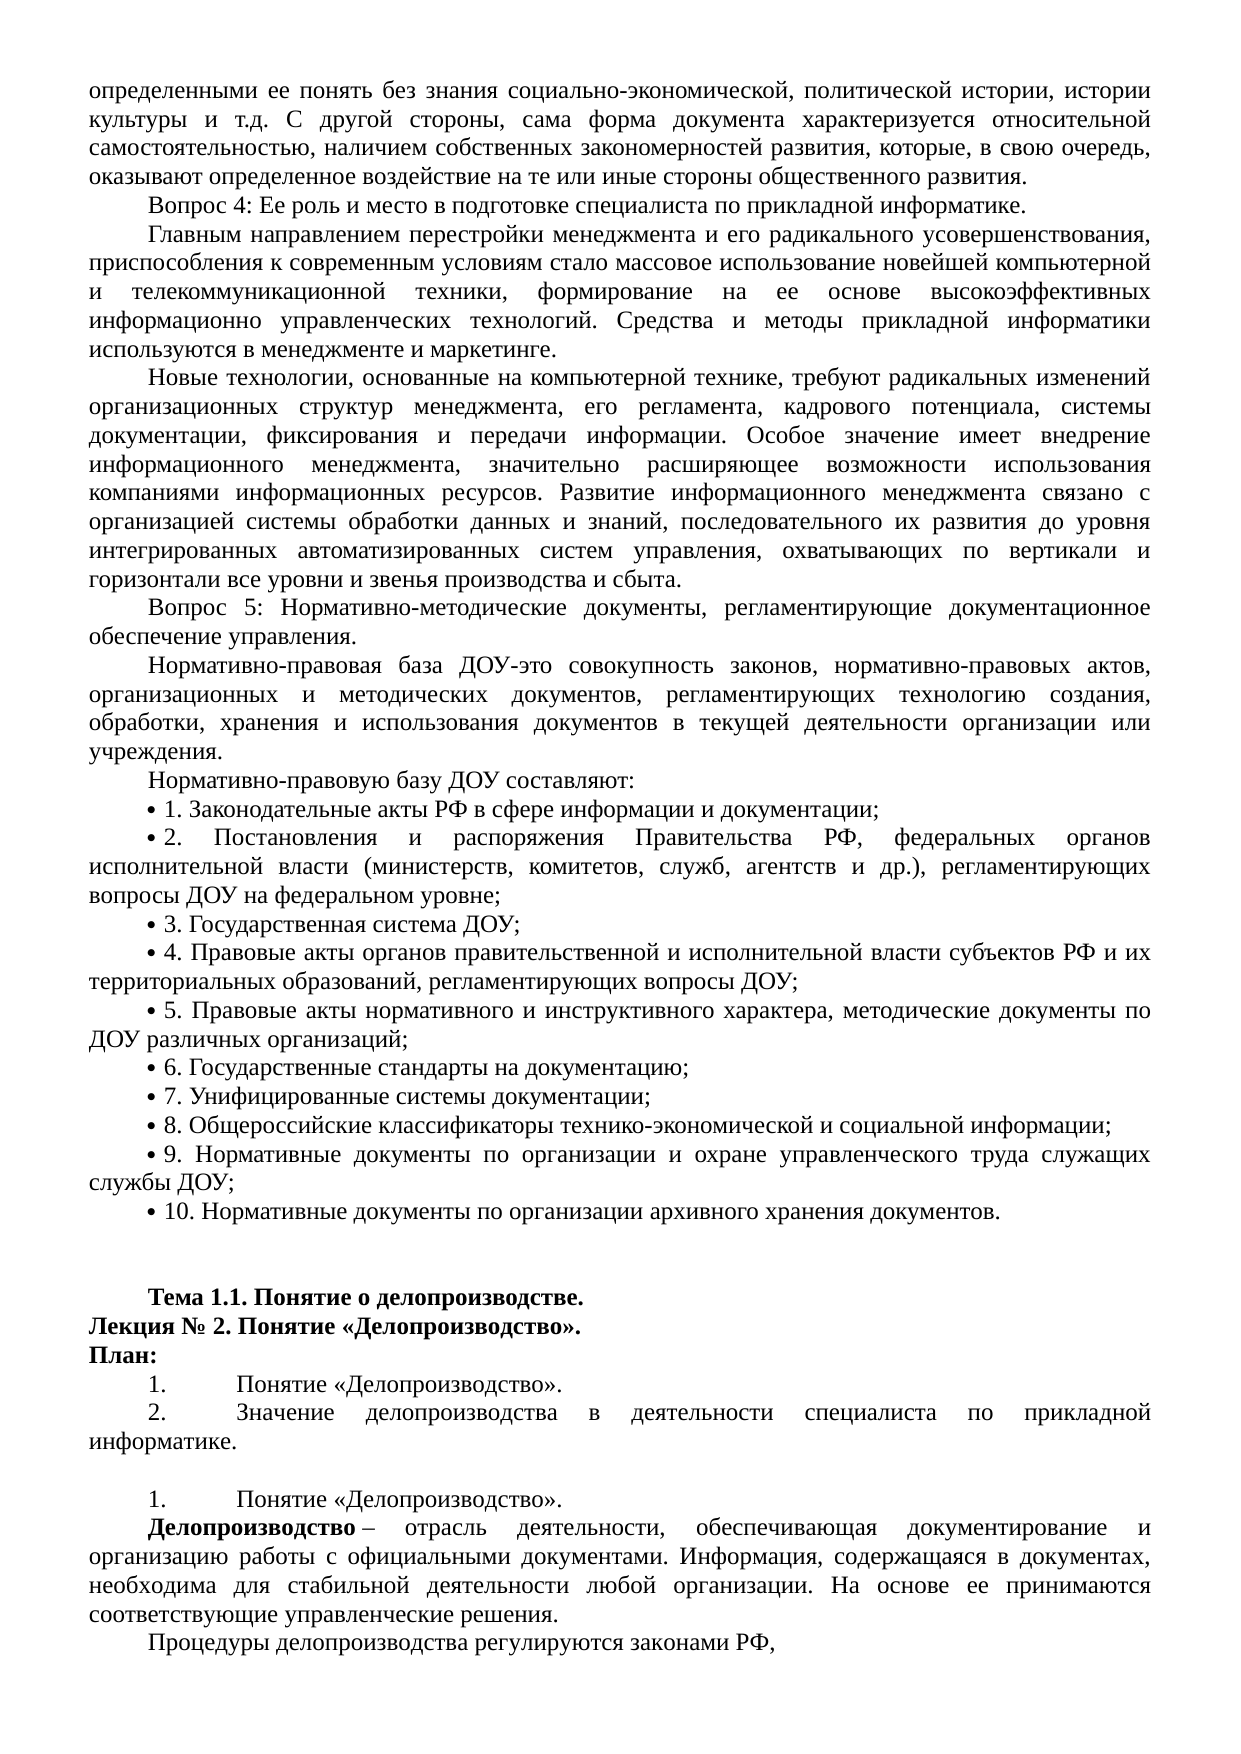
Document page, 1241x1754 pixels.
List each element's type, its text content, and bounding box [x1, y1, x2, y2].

list 6. Государственные стандарты на документацию; [89, 1052, 1152, 1081]
list 10. Нормативные документы по организации архивного хранения документов. [89, 1196, 1152, 1225]
text Вопрос 5: Нормативно-методические документы, регламентирующие документационное обеспечение управления. [89, 592, 1152, 650]
text Процедуры делопроизводства регулируются законами РФ, [89, 1627, 1152, 1656]
text Главным направлением перестройки менеджмента и его радикального усовершенствования, приспособления к современным условиям стало массовое использование новейшей компьютерной и телекоммуникационной техники, формирование на ее основе высокоэффективных информационно управленческих технологий. Средства и методы прикладной информатики используются в менеджменте и маркетинге. [89, 219, 1152, 362]
text Новые технологии, основанные на компьютерной технике, требуют радикальных изменений организационных структур менеджмента, его регламента, кадрового потенциала, системы документации, фиксирования и передачи информации. Особое значение имеет внедрение информационного менеджмента, значительно расширяющее возможности использования компаниями информационных ресурсов. Развитие информационного менеджмента связано с организацией системы обработки данных и знаний, последовательного их развития до уровня интегрированных автоматизированных систем управления, охватывающих по вертикали и горизонтали все уровни и звенья производства и сбыта. [89, 362, 1152, 592]
text План: [89, 1340, 1152, 1369]
list 7. Унифицированные системы документации; [89, 1081, 1152, 1110]
list 2. Постановления и распоряжения Правительства РФ, федеральных органов исполнительной власти (министерств, комитетов, служб, агентств и др.), регламентирующих вопросы ДОУ на федеральном уровне; [89, 822, 1152, 909]
list 9. Нормативные документы по организации и охране управленческого труда служащих службы ДОУ; [89, 1139, 1152, 1196]
text Вопрос 4: Ее роль и место в подготовке специалиста по прикладной информатике. [89, 190, 1152, 219]
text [89, 75, 1152, 190]
text Тема 1.1. Понятие о делопроизводстве. [89, 1282, 1152, 1311]
list Понятие «Делопроизводство». [89, 1484, 1152, 1512]
list 5. Правовые акты нормативного и инструктивного характера, методические документы по ДОУ различных организаций; [89, 995, 1152, 1052]
list 4. Правовые акты органов правительственной и исполнительной власти субъектов РФ и их территориальных образований, регламентирующих вопросы ДОУ; [89, 937, 1152, 995]
list 3. Государственная система ДОУ; [89, 909, 1152, 937]
list Понятие «Делопроизводство». [89, 1369, 1152, 1397]
list 1. Законодательные акты РФ в сфере информации и документации; [89, 794, 1152, 822]
list 8. Общероссийские классификаторы технико-экономической и социальной информации; [89, 1110, 1152, 1139]
list Значение делопроизводства в деятельности специалиста по прикладной информатике. [89, 1397, 1152, 1455]
list Лекция № 2. Понятие «Делопроизводство». [89, 1311, 1152, 1340]
text Нормативно-правовая база ДОУ-это совокупность законов, нормативно-правовых актов, организационных и методических документов, регламентирующих технологию создания, обработки, хранения и использования документов в текущей деятельности организации или учреждения. [89, 650, 1152, 765]
text Нормативно-правовую базу ДОУ составляют: [89, 765, 1152, 794]
text Делопроизводство – отрасль деятельности, обеспечивающая документирование и организацию работы с официальными документами. Информация, содержащаяся в документах, необходима для стабильной деятельности любой организации. На основе ее принимаются соответствующие управленческие решения. [89, 1512, 1152, 1627]
